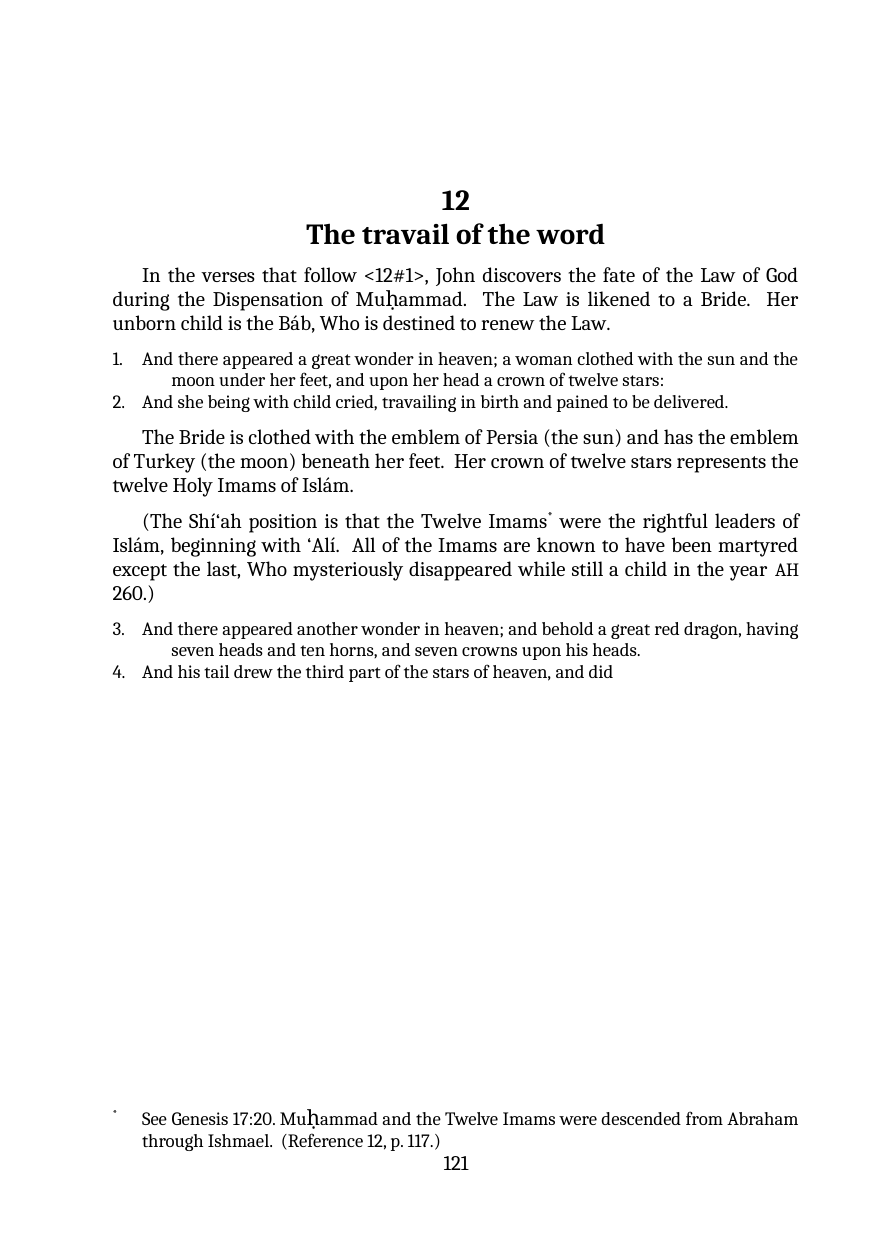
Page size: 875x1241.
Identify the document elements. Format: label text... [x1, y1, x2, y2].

text 1. And there appeared a great wonder in heaven; a woman clothed with the sun and the moon under her feet, and upon her head a crown of twelve stars: [112, 348, 799, 391]
text 2. And she being with child cried, travailing in birth and pained to be delivered. [112, 391, 799, 413]
text In the verses that follow <12#1>, John discovers the fate of the Law of God during the Dispensation of Muḥammad. The Law is likened to a Bride. Her unborn child is the Báb, Who is destined to renew the Law. [112, 264, 799, 336]
text 4. And his tail drew the third part of the stars of heaven, and did [112, 661, 799, 683]
text The Bride is clothed with the emblem of Persia (the sun) and has the emblem of Turkey (the moon) beneath her feet. Her crown of twelve stars represents the twelve Holy Imams of Islám. [112, 426, 799, 497]
text 12 The travail of the word [112, 184, 799, 251]
text (The Shí‘ah position is that the Twelve Imams were the rightful leaders of Islám, beginning with ‘Alí. All of the Imams are known to have been martyred except the last, Who mysteriously disappeared while still a child in the year AH 260.) [112, 510, 799, 606]
text 3. And there appeared another wonder in heaven; and behold a great red dragon, having seven heads and ten horns, and seven crowns upon his heads. [112, 618, 799, 661]
